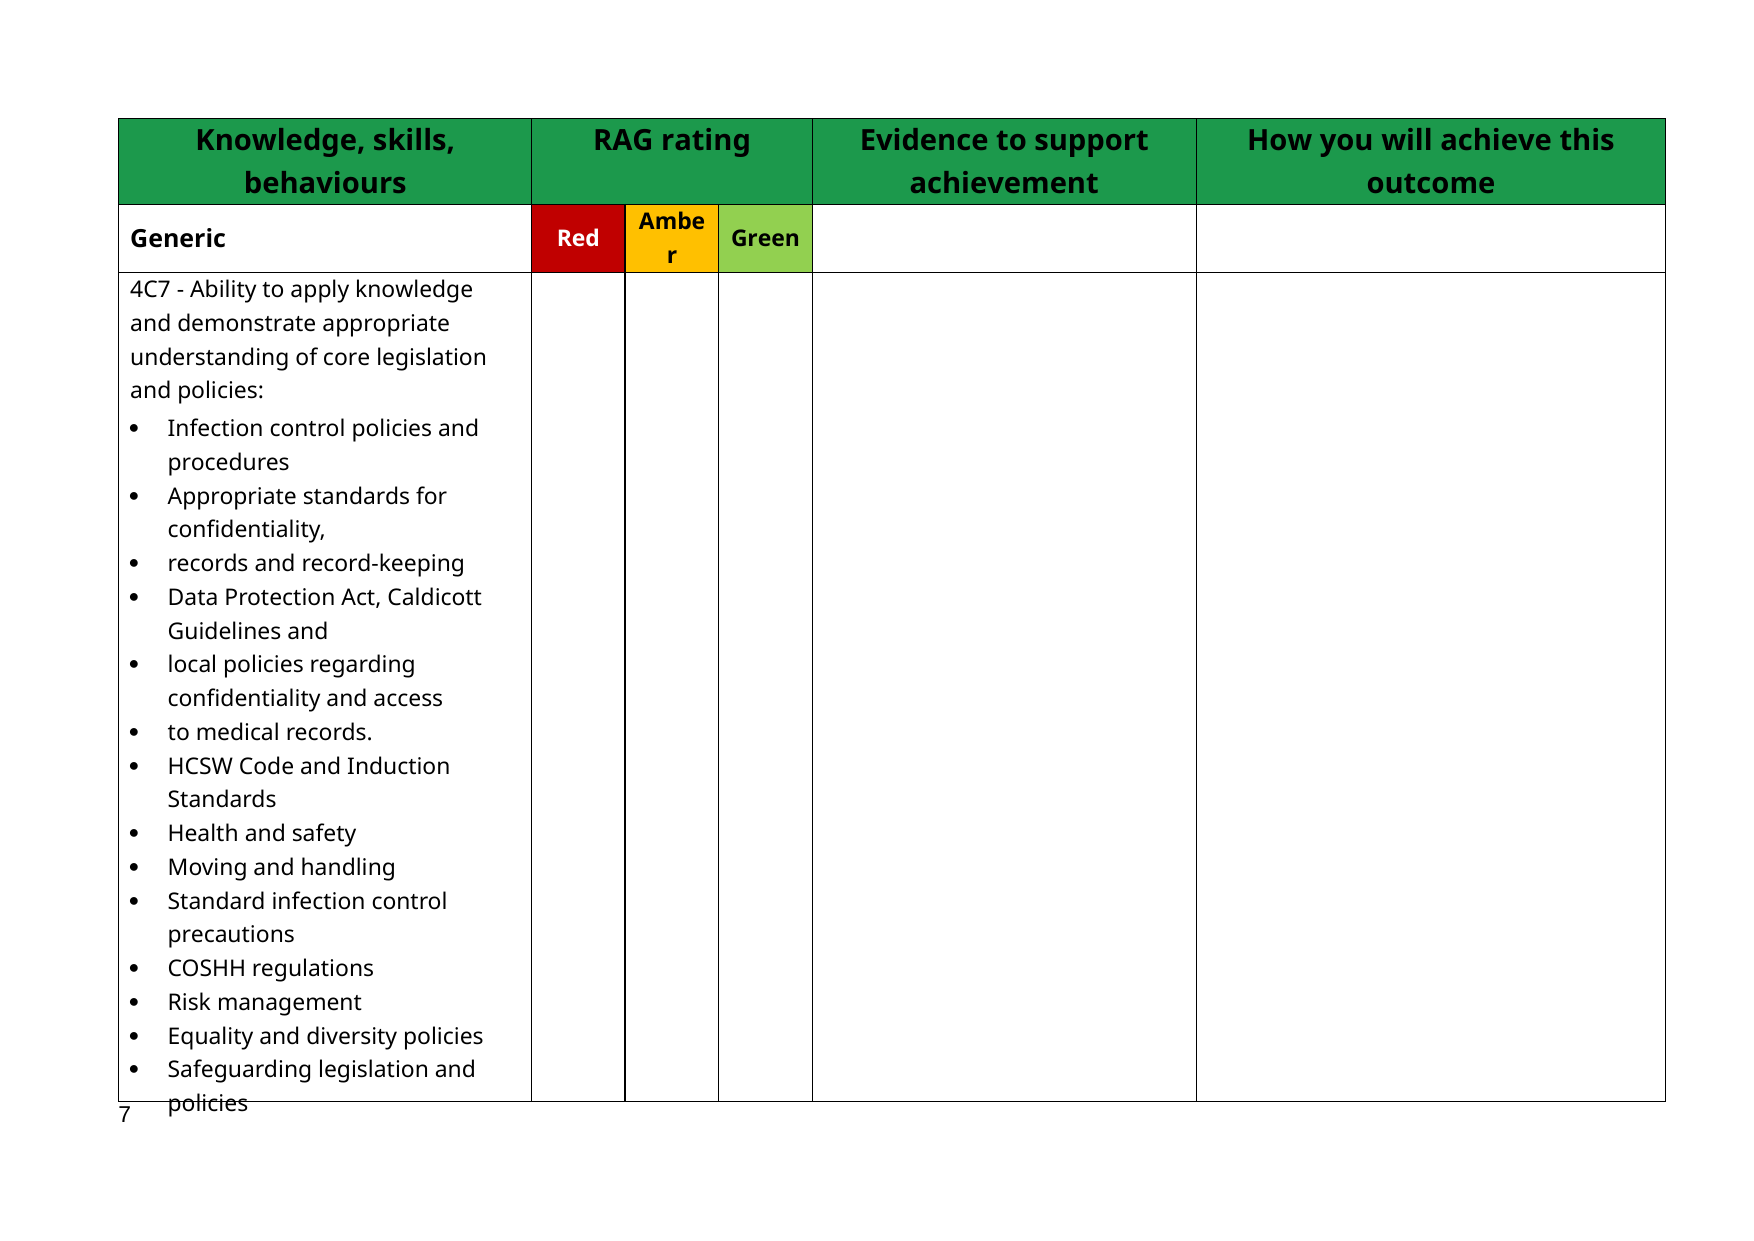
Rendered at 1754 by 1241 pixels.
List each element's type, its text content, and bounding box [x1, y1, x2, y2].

table_cell 4C7 - Ability to apply knowledge and demonstrate appropriate understanding of core legislation and policies: Infection control policies and procedures Appropriate standards for confidentiality, records and record-keeping Data Protection Act, Caldicott Guidelines and local policies regarding confidentiality and access to medical records. HCSW Code and Induction Standards Health and safety Moving and handling Standard infection control precautions COSHH regulations Risk management Equality and diversity policies Safeguarding legislation and policies Signs of harm and abuse What to do if you suspect harm or abuse HCSW Code of Conduct Whistleblowing policy [119, 273, 531, 1101]
table_cell Generic [119, 205, 531, 272]
table_cell [813, 273, 1196, 1101]
table_cell [813, 205, 1196, 272]
table_header RAG rating [532, 119, 812, 204]
table_cell Green [719, 205, 812, 272]
table_header Evidence to support achievement [813, 119, 1196, 204]
table_cell [1197, 273, 1665, 1101]
table_cell [719, 273, 812, 1101]
table_cell [626, 273, 718, 1101]
table_cell [1197, 205, 1665, 272]
table_header How you will achieve this outcome [1197, 119, 1665, 204]
table_header Knowledge, skills, behaviours [119, 119, 531, 204]
table_cell Red [532, 205, 624, 272]
table_cell [532, 273, 624, 1101]
table_cell Amber [626, 205, 718, 272]
